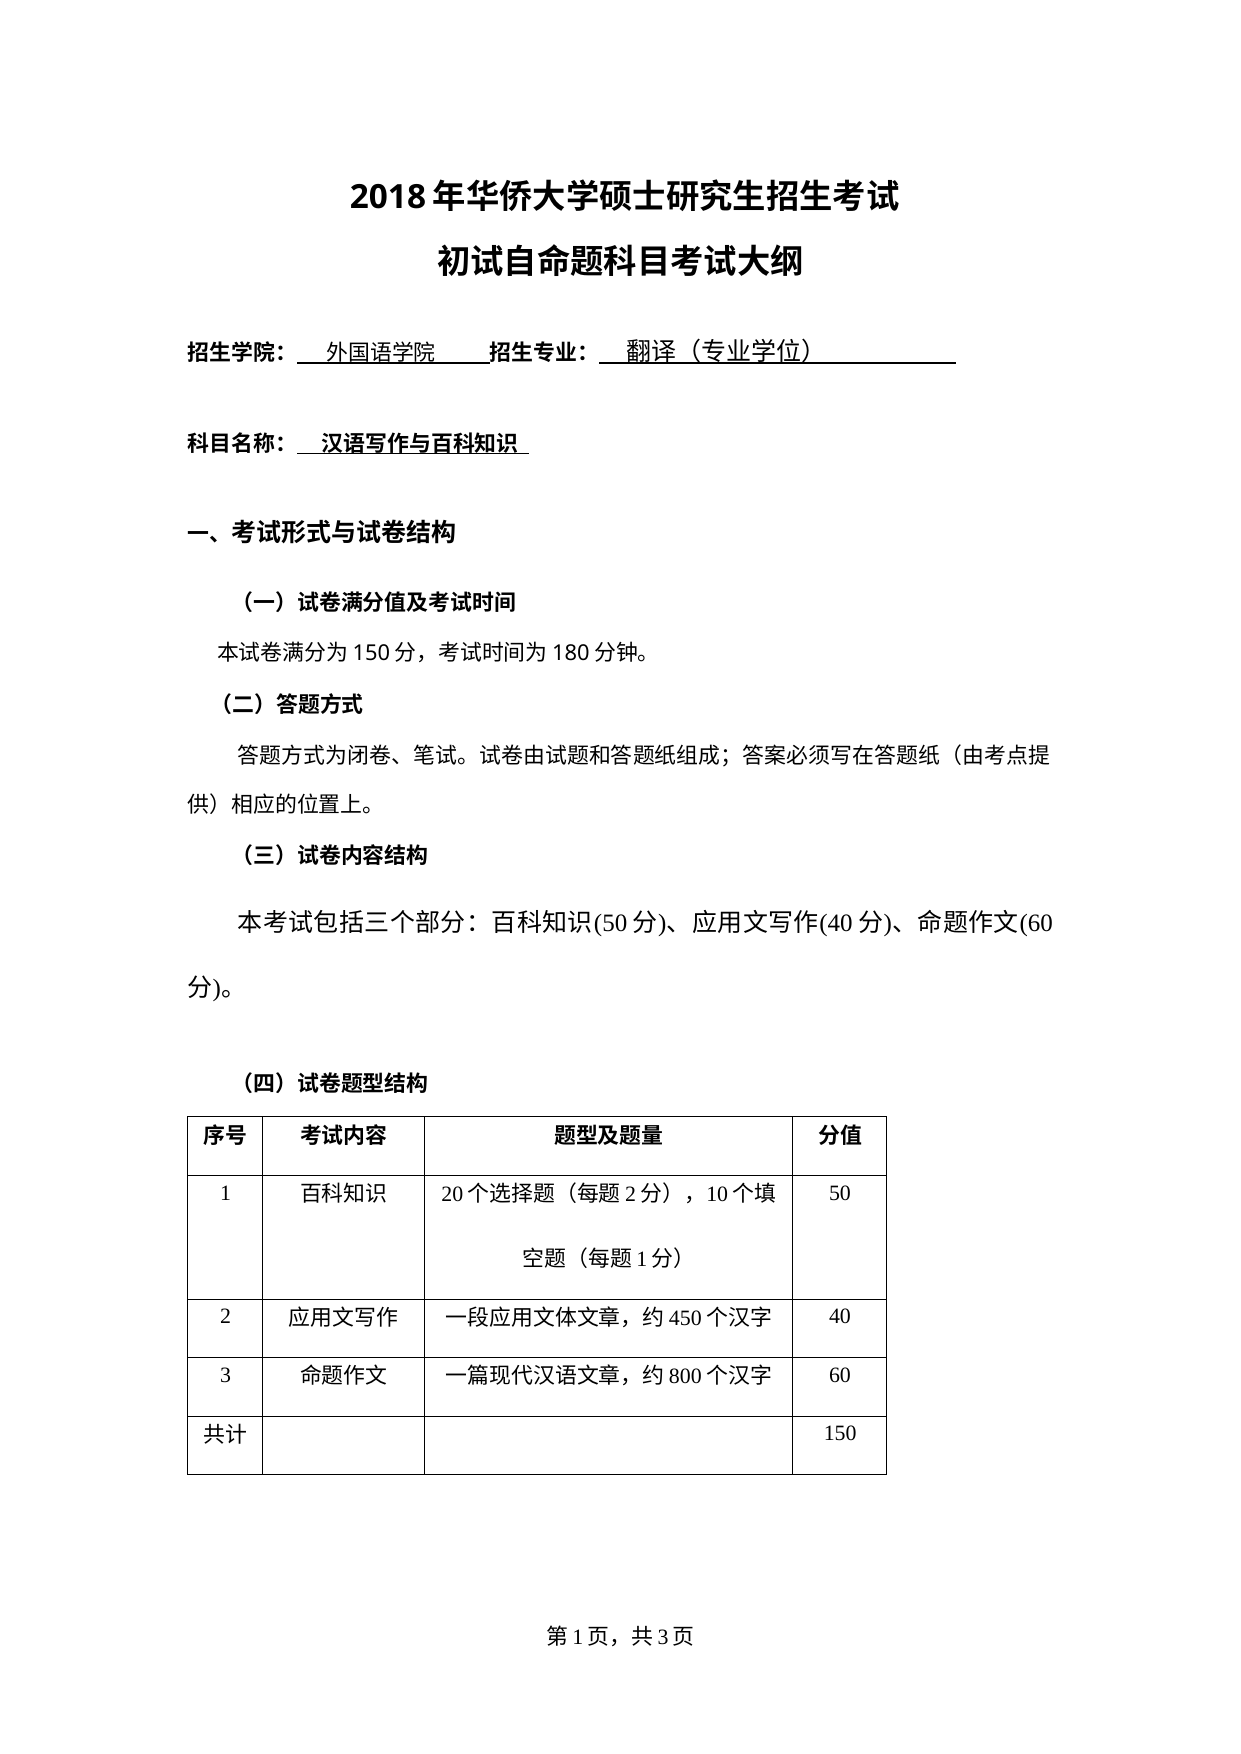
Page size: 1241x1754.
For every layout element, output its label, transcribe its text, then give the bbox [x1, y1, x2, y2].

text 本考试包括三个部分：百科知识(50分)、应用文写作(40分)、命题作文(60分)。 [187, 888, 1053, 1018]
table_cell 1 [188, 1176, 262, 1298]
table_cell 一篇现代汉语文章，约800个汉字 [425, 1358, 792, 1416]
list 答题方式为闭卷、笔试。试卷由试题和答题纸组成；答案必须写在答题纸（由考点提供）相应的位置上。 [187, 738, 1053, 819]
table_cell 60 [793, 1358, 886, 1416]
text 初试自命题科目考试大纲 [187, 227, 1053, 292]
text 招生学院： 外国语学院 招生专业： 翻译（专业学位） [187, 317, 1053, 382]
table_cell 应用文写作 [263, 1300, 424, 1357]
table_header 序号 [188, 1117, 262, 1175]
table_cell 150 [793, 1417, 886, 1474]
table_cell 命题作文 [263, 1358, 424, 1416]
table_cell [263, 1417, 424, 1474]
table_cell 3 [188, 1358, 262, 1416]
table_cell 一段应用文体文章，约450个汉字 [425, 1300, 792, 1357]
text 科目名称： 汉语写作与百科知识 [187, 425, 1053, 458]
table_cell 2 [188, 1300, 262, 1357]
table_cell 50 [793, 1176, 886, 1298]
text 本试卷满分为150分，考试时间为180分钟。 [187, 635, 1053, 667]
table_cell 共计 [188, 1417, 262, 1474]
list 试卷满分值及考试时间 [187, 584, 1053, 617]
text 2018年华侨大学硕士研究生招生考试 [187, 162, 1053, 227]
table_cell 百科知识 [263, 1176, 424, 1298]
table_cell [425, 1417, 792, 1474]
list （二）答题方式 [187, 687, 1053, 719]
list （四）试卷题型结构 [187, 1065, 1053, 1098]
list 考试形式与试卷结构 [187, 498, 1053, 563]
table_cell 20个选择题（每题2分），10个填空题（每题1分） [425, 1176, 792, 1298]
table_cell 40 [793, 1300, 886, 1357]
table_header 考试内容 [263, 1117, 424, 1175]
table_header 分值 [793, 1117, 886, 1175]
table_header 题型及题量 [425, 1117, 792, 1175]
list （三）试卷内容结构 [187, 837, 1053, 870]
